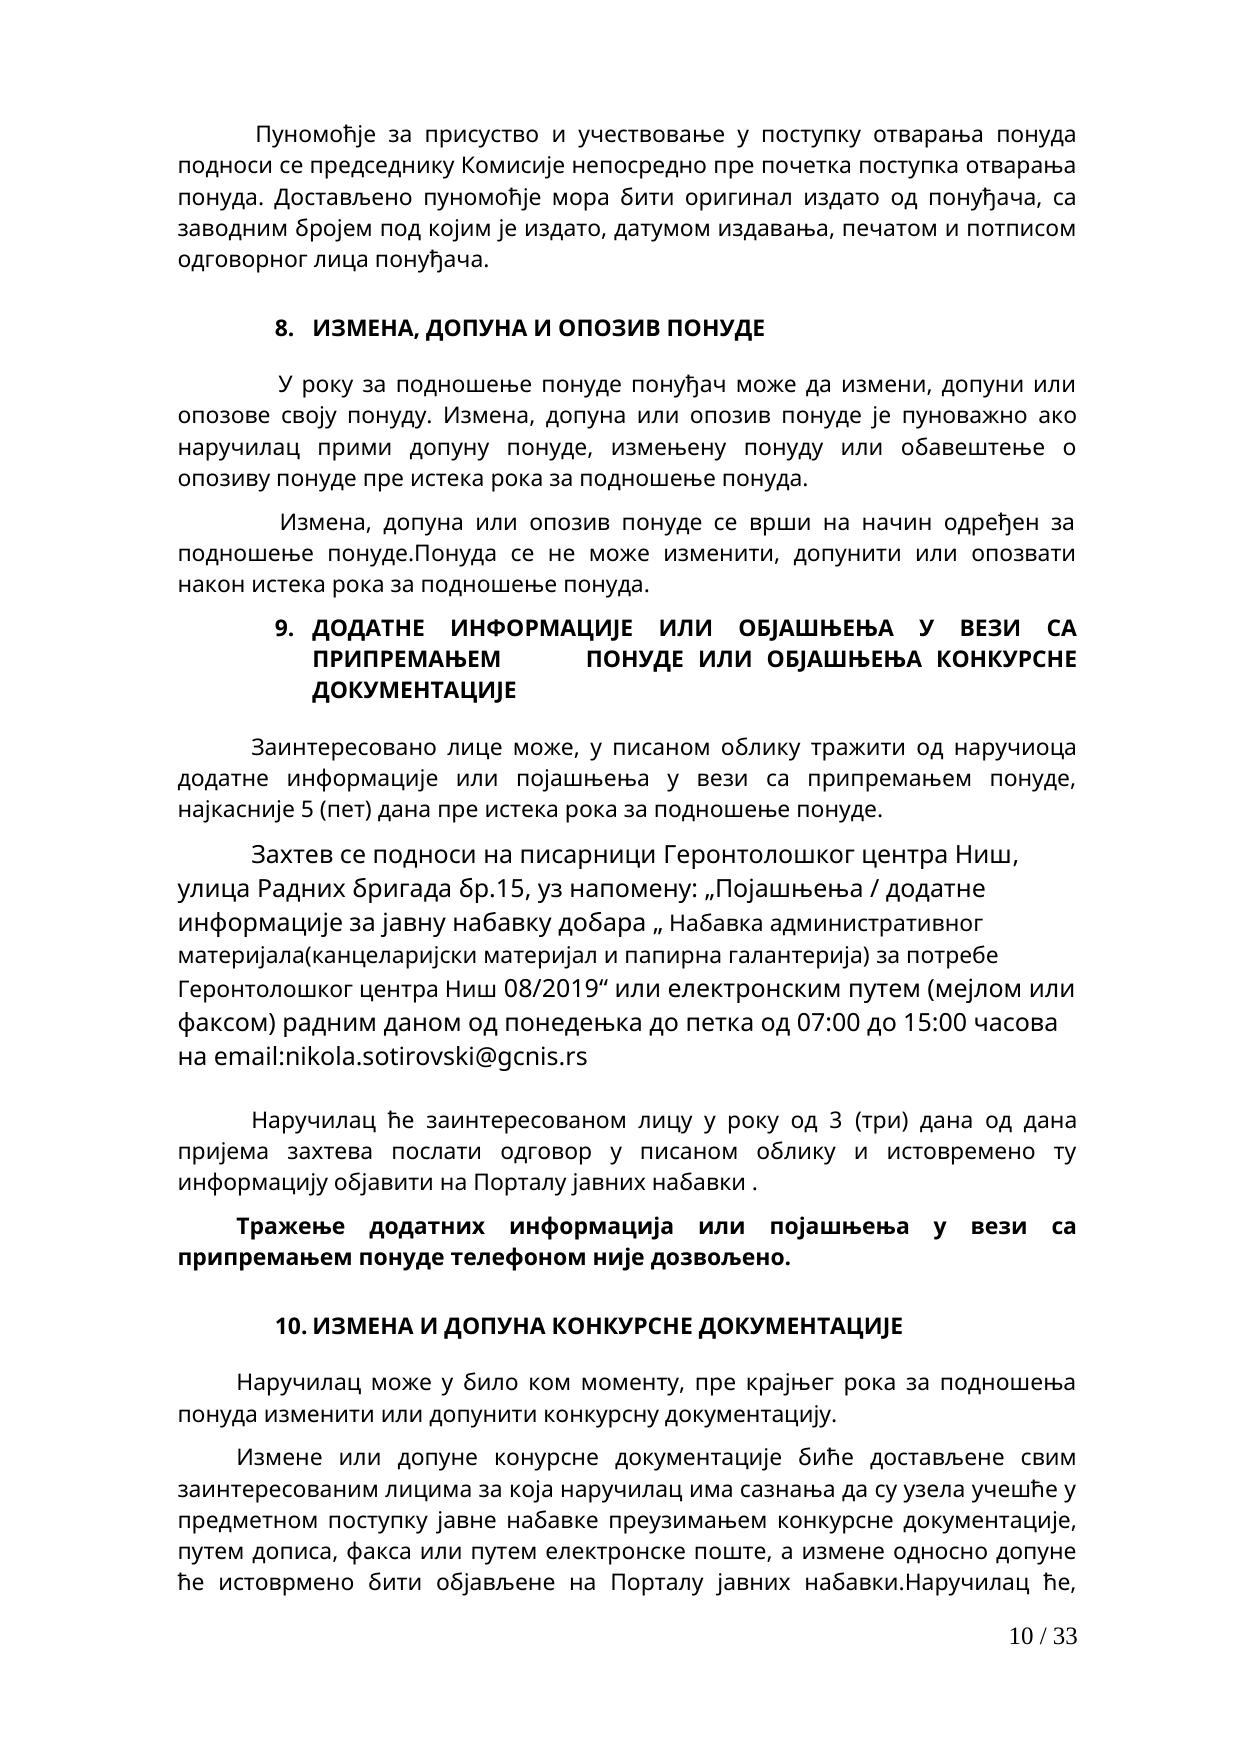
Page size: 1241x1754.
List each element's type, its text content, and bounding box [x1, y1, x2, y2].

text Измена, допуна или опозив понуде се врши на начин одређен за подношење понуде.Понуда се не може изменити, допунити или опозвати након истека рока за подношење понуда. [177, 506, 1078, 599]
text Пуномоћје за присуство и учествовање у поступку отварања понуда подноси се председнику Комисије непосредно пре почетка поступка отварања понуда. Достављено пуномоћје мора бити оригинал издато од понуђача, са заводним бројем под којим је издато, датумом издавања, печатом и потписом одговорног лица понуђача. [177, 118, 1078, 274]
text Тражење додатних информација или појашњења у вези са припремањем понуде телефоном није дозвољено. [177, 1210, 1078, 1272]
text Наручилац ће заинтересованом лицу у року од 3 (три) дана од дана пријема захтева послати одговор у писаном облику и истовремено ту информацију објавити на Порталу јавних набавки . [177, 1104, 1078, 1197]
text Заинтересовано лице може, у писаном облику тражити од наручиоца додатне информације или појашњења у вези са припремањем понуде, најкасније 5 (пет) дана пре истека рока за подношење понуде. [177, 731, 1078, 824]
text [177, 1441, 1078, 1597]
text Наручилац може у било ком моменту, пре крајњег рока за подношења понуда изменити или допунити конкурсну документацију. [177, 1366, 1078, 1429]
text У року за подношење понуде понуђач може да измени, допуни или опозове своју понуду. Измена, допуна или опозив понуде је пуноважно ако наручилац прими допуну понуде, измењену понуду или обавештење о опозиву понуде пре истека рока за подношење понуда. [177, 368, 1078, 493]
text Захтев се подноси на писарници Геронтолошког центра Ниш, улица Радних бригада бр.15, уз напомену: „Појашњења / додатне информације за јавну набавку добара „ Набавка административног материјала(канцеларијски материјал и папирна галантерија) за потребе Геронтолошког центра Ниш 08/2019“ или електронским путем (мејлом или факсом) радним даном од понедењка до петка од 07:00 до 15:00 часова на email:nikola.sotirovski@gcnis.rs [177, 837, 1078, 1072]
list ИЗМЕНА, ДОПУНА И ОПОЗИВ ПОНУДЕ [274, 312, 1078, 343]
list ИЗМЕНА И ДОПУНА КОНКУРСНЕ ДОКУМЕНТАЦИЈЕ [274, 1310, 1078, 1341]
list ДОДАТНЕ ИНФОРМАЦИЈЕ ИЛИ ОБЈАШЊЕЊА У ВЕЗИ СА ПРИПРЕМАЊЕМ ПОНУДЕ ИЛИ ОБЈАШЊЕЊА КОНКУРСНЕ ДОКУМЕНТАЦИЈЕ [274, 612, 1078, 706]
